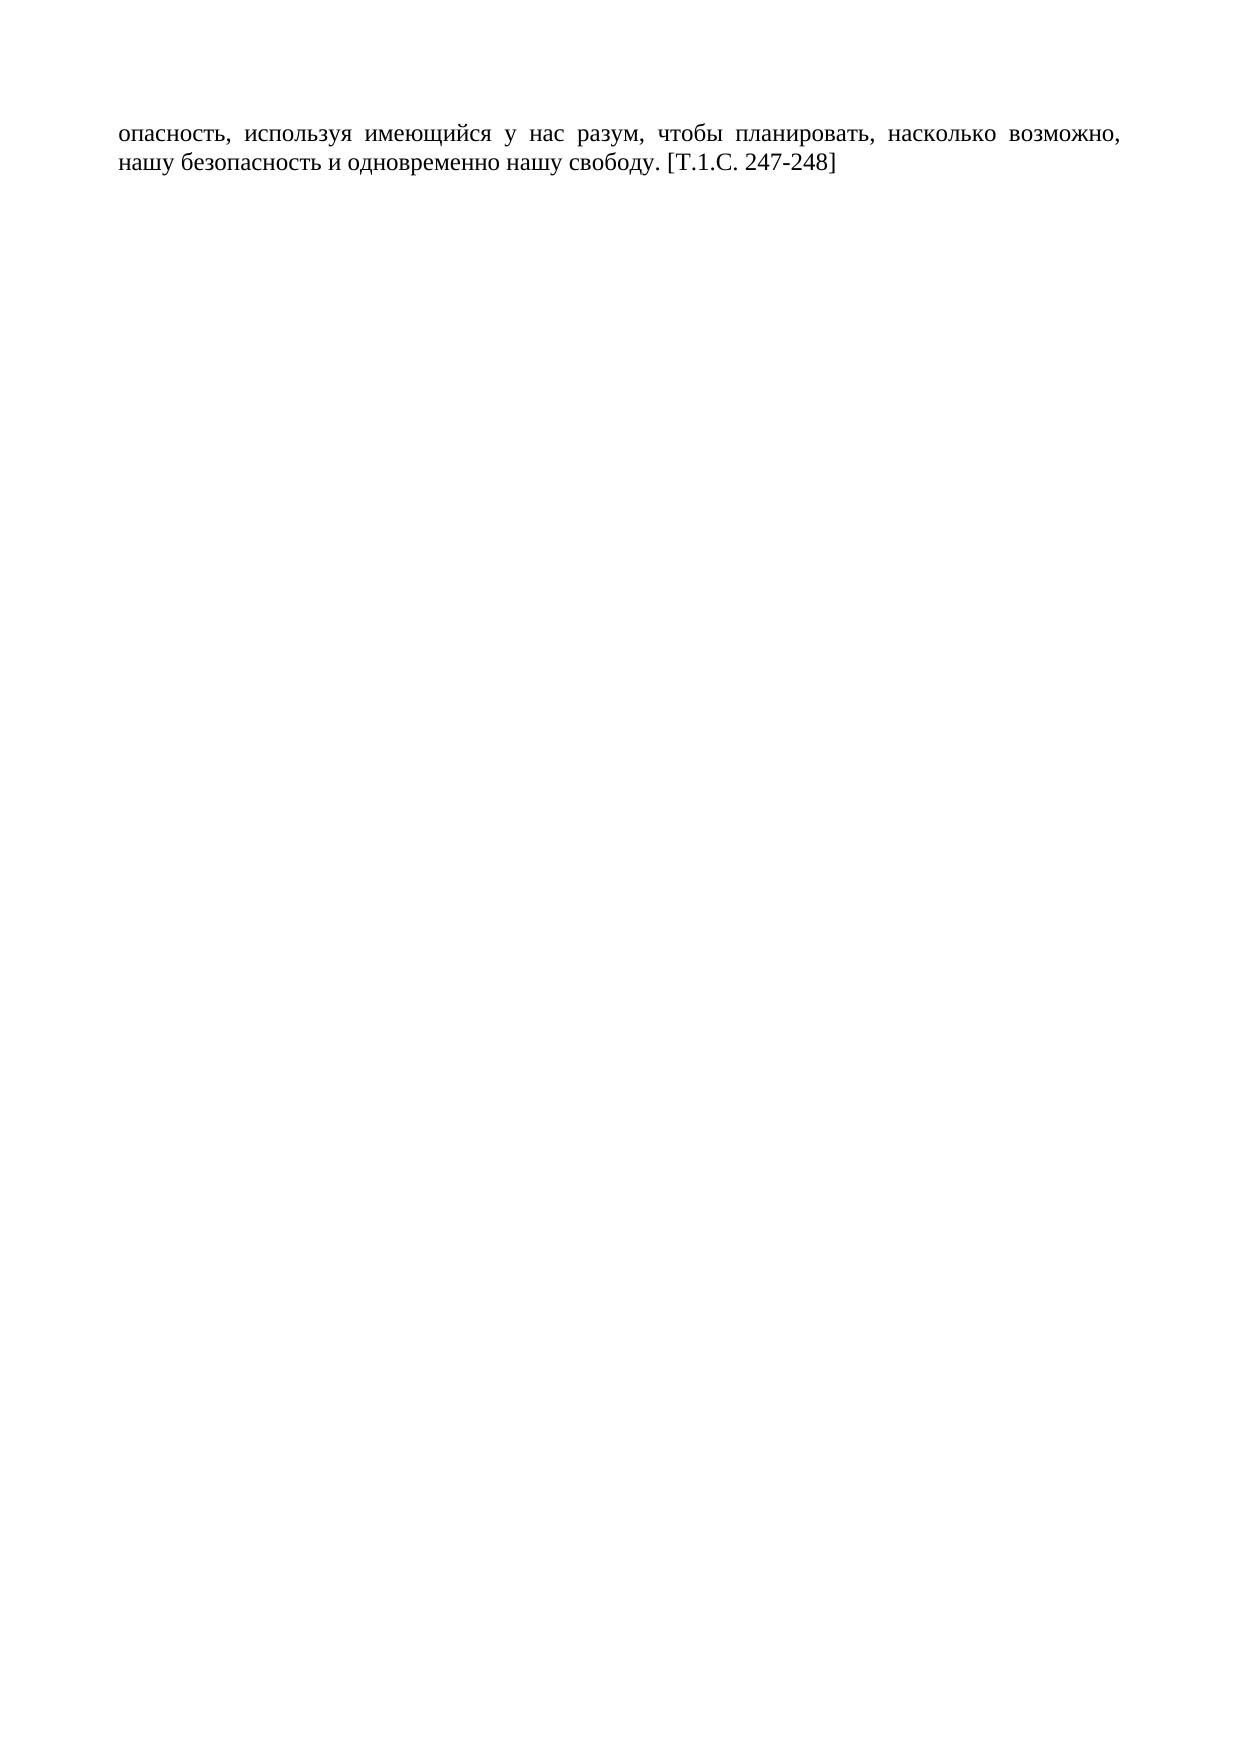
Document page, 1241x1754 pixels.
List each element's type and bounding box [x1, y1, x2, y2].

text [118, 118, 1122, 176]
